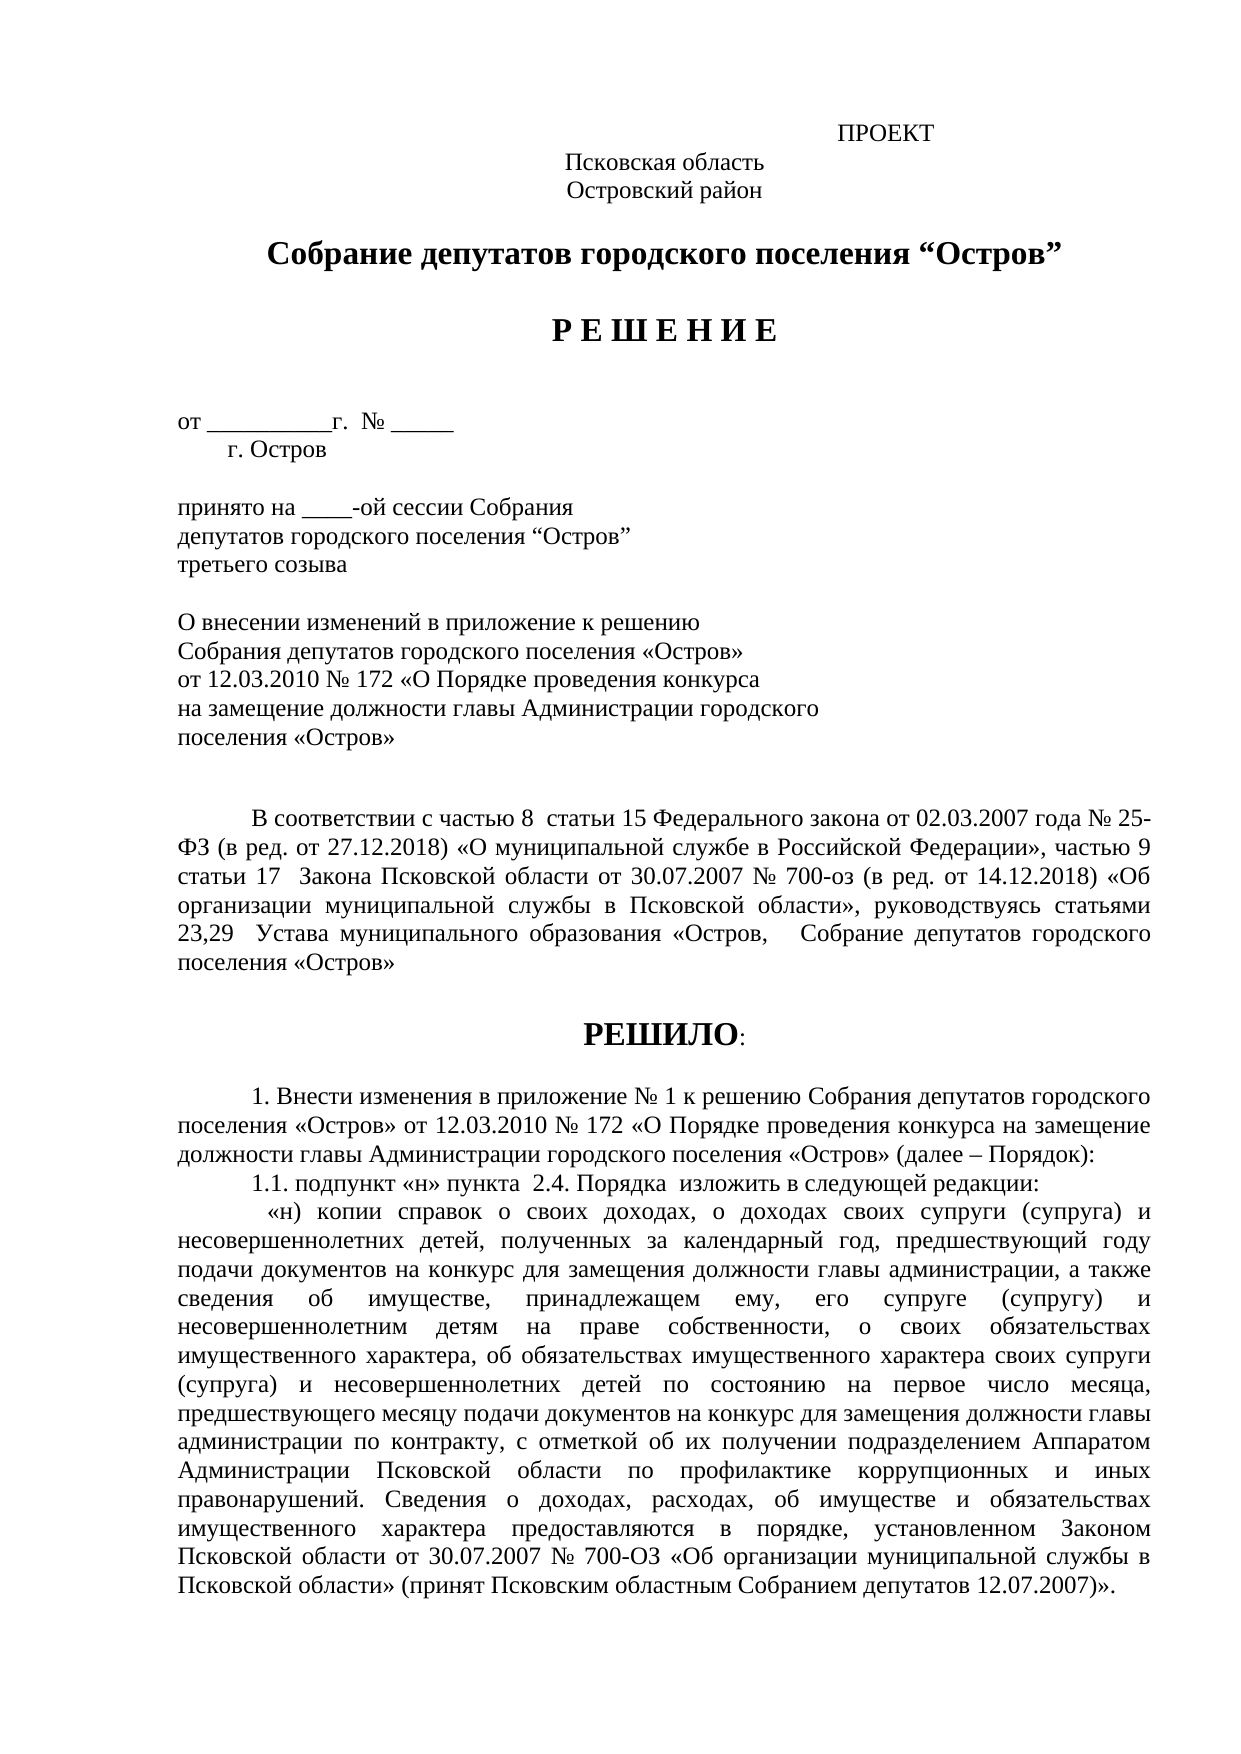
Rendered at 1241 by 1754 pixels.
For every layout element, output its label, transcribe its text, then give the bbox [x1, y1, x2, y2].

text 1.1. подпункт «н» пункта 2.4. Порядка изложить в следующей редакции: [177, 1168, 1152, 1196]
text третьего созыва [177, 549, 1152, 578]
text ПРОЕКТ [177, 118, 1152, 147]
subtitle Р Е Ш Е Н И Е [177, 310, 1152, 348]
text г. Остров [177, 434, 1152, 463]
text «н) копии справок о своих доходах, о доходах своих супруги (супруга) и несовершеннолетних детей, полученных за календарный год, предшествующий году подачи документов на конкурс для замещения должности главы администрации, а также сведения об имуществе, принадлежащем ему, его супруге (супругу) и несовершеннолетним детям на праве собственности, о своих обязательствах имущественного характера, об обязательствах имущественного характера своих супруги (супруга) и несовершеннолетних детей по состоянию на первое число месяца, предшествующего месяцу подачи документов на конкурс для замещения должности главы администрации по контракту, с отметкой об их получении подразделением Аппаратом Администрации Псковской области по профилактике коррупционных и иных правонарушений. Сведения о доходах, расходах, об имуществе и обязательствах имущественного характера предоставляются в порядке, установленном Законом Псковской области от 30.07.2007 № 700-ОЗ «Об организации муниципальной службы в Псковской области» (принят Псковским областным Собранием депутатов 12.07.2007)». [177, 1196, 1152, 1599]
subtitle Собрание депутатов городского поселения “Остров” [177, 233, 1152, 271]
text 1. Внести изменения в приложение № 1 к решению Собрания депутатов городского поселения «Остров» от 12.03.2010 № 172 «О Порядке проведения конкурса на замещение должности главы Администрации городского поселения «Остров» (далее – Порядок): [177, 1081, 1152, 1168]
text Островский район [177, 176, 1152, 204]
text О внесении изменений в приложение к решению [177, 607, 1152, 636]
text РЕШИЛО: [177, 1014, 1152, 1053]
text депутатов городского поселения “Остров” [177, 521, 1152, 549]
text Псковская область [177, 147, 1152, 176]
text принято на ____-ой сессии Собрания [177, 492, 1152, 521]
text В соответствии с частью 8 статьи 15 Федерального закона от 02.03.2007 года № 25-ФЗ (в ред. от 27.12.2018) «О муниципальной службе в Российской Федерации», частью 9 статьи 17 Закона Псковской области от 30.07.2007 № 700-оз (в ред. от 14.12.2018) «Об организации муниципальной службы в Псковской области», руководствуясь статьями 23,29 Устава муниципального образования «Остров, Собрание депутатов городского поселения «Остров» [177, 803, 1152, 976]
text от __________г. № _____ [177, 406, 1152, 434]
text поселения «Остров» [177, 722, 1152, 751]
text на замещение должности главы Администрации городского [177, 693, 1152, 722]
text от 12.03.2010 № 172 «О Порядке проведения конкурса [177, 664, 1152, 693]
text Собрания депутатов городского поселения «Остров» [177, 636, 1152, 664]
